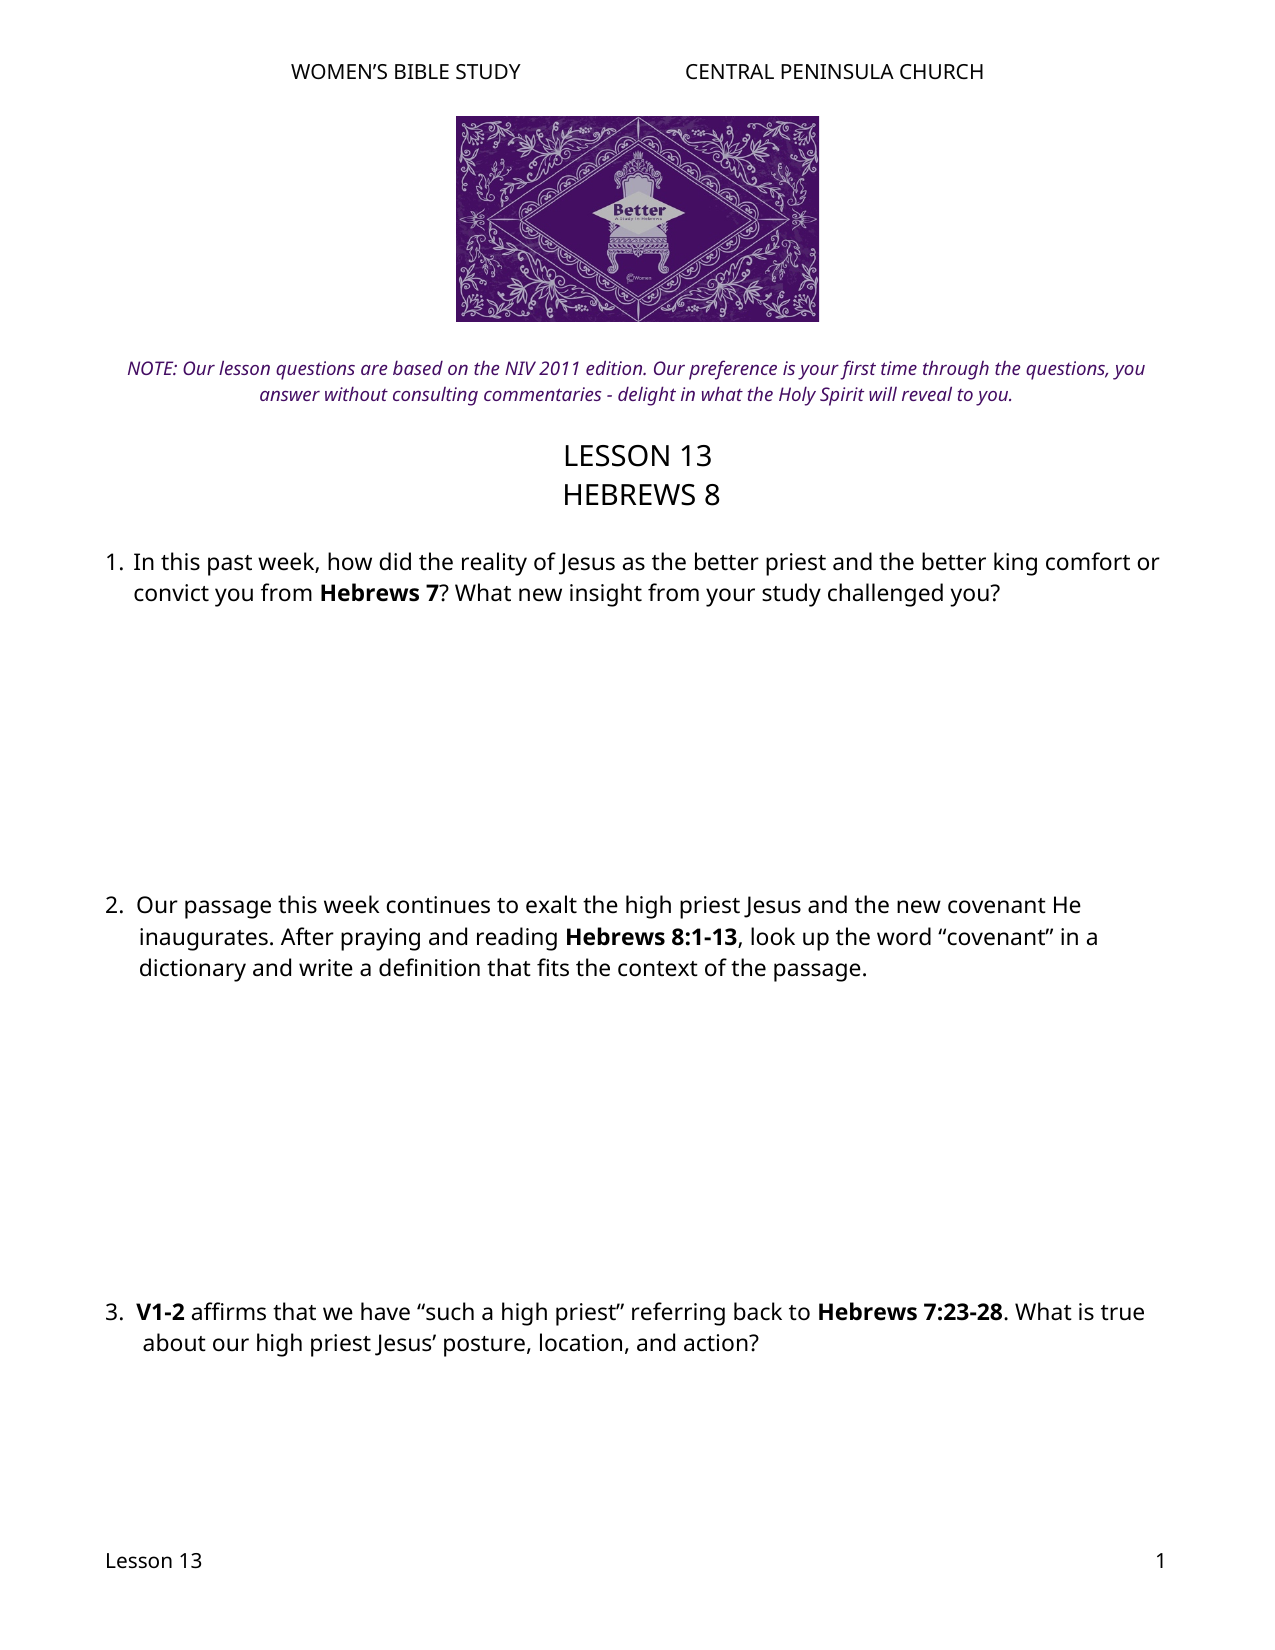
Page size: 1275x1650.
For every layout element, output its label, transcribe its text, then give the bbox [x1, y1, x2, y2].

text LESSON 13 [105, 435, 1170, 474]
picture [456, 116, 820, 322]
text NOTE: Our lesson questions are based on the NIV 2011 edition. Our preference is your first time through the questions, you answer without consulting commentaries - delight in what the Holy Spirit will reveal to you. [105, 355, 1170, 406]
text 2. Our passage this week continues to exalt the high priest Jesus and the new covenant He inaugurates. After praying and reading Hebrews 8:1-13, look up the word “covenant” in a dictionary and write a definition that fits the context of the passage. [105, 889, 1170, 983]
text 3. V1-2 affirms that we have “such a high priest” referring back to Hebrews 7:23-28. What is true about our high priest Jesus’ posture, location, and action? [105, 1296, 1170, 1358]
list In this past week, how did the reality of Jesus as the better priest and the better king comfort or convict you from Hebrews 7? What new insight from your study challenged you? [105, 546, 1170, 608]
text HEBREWS 8 [105, 474, 1170, 514]
